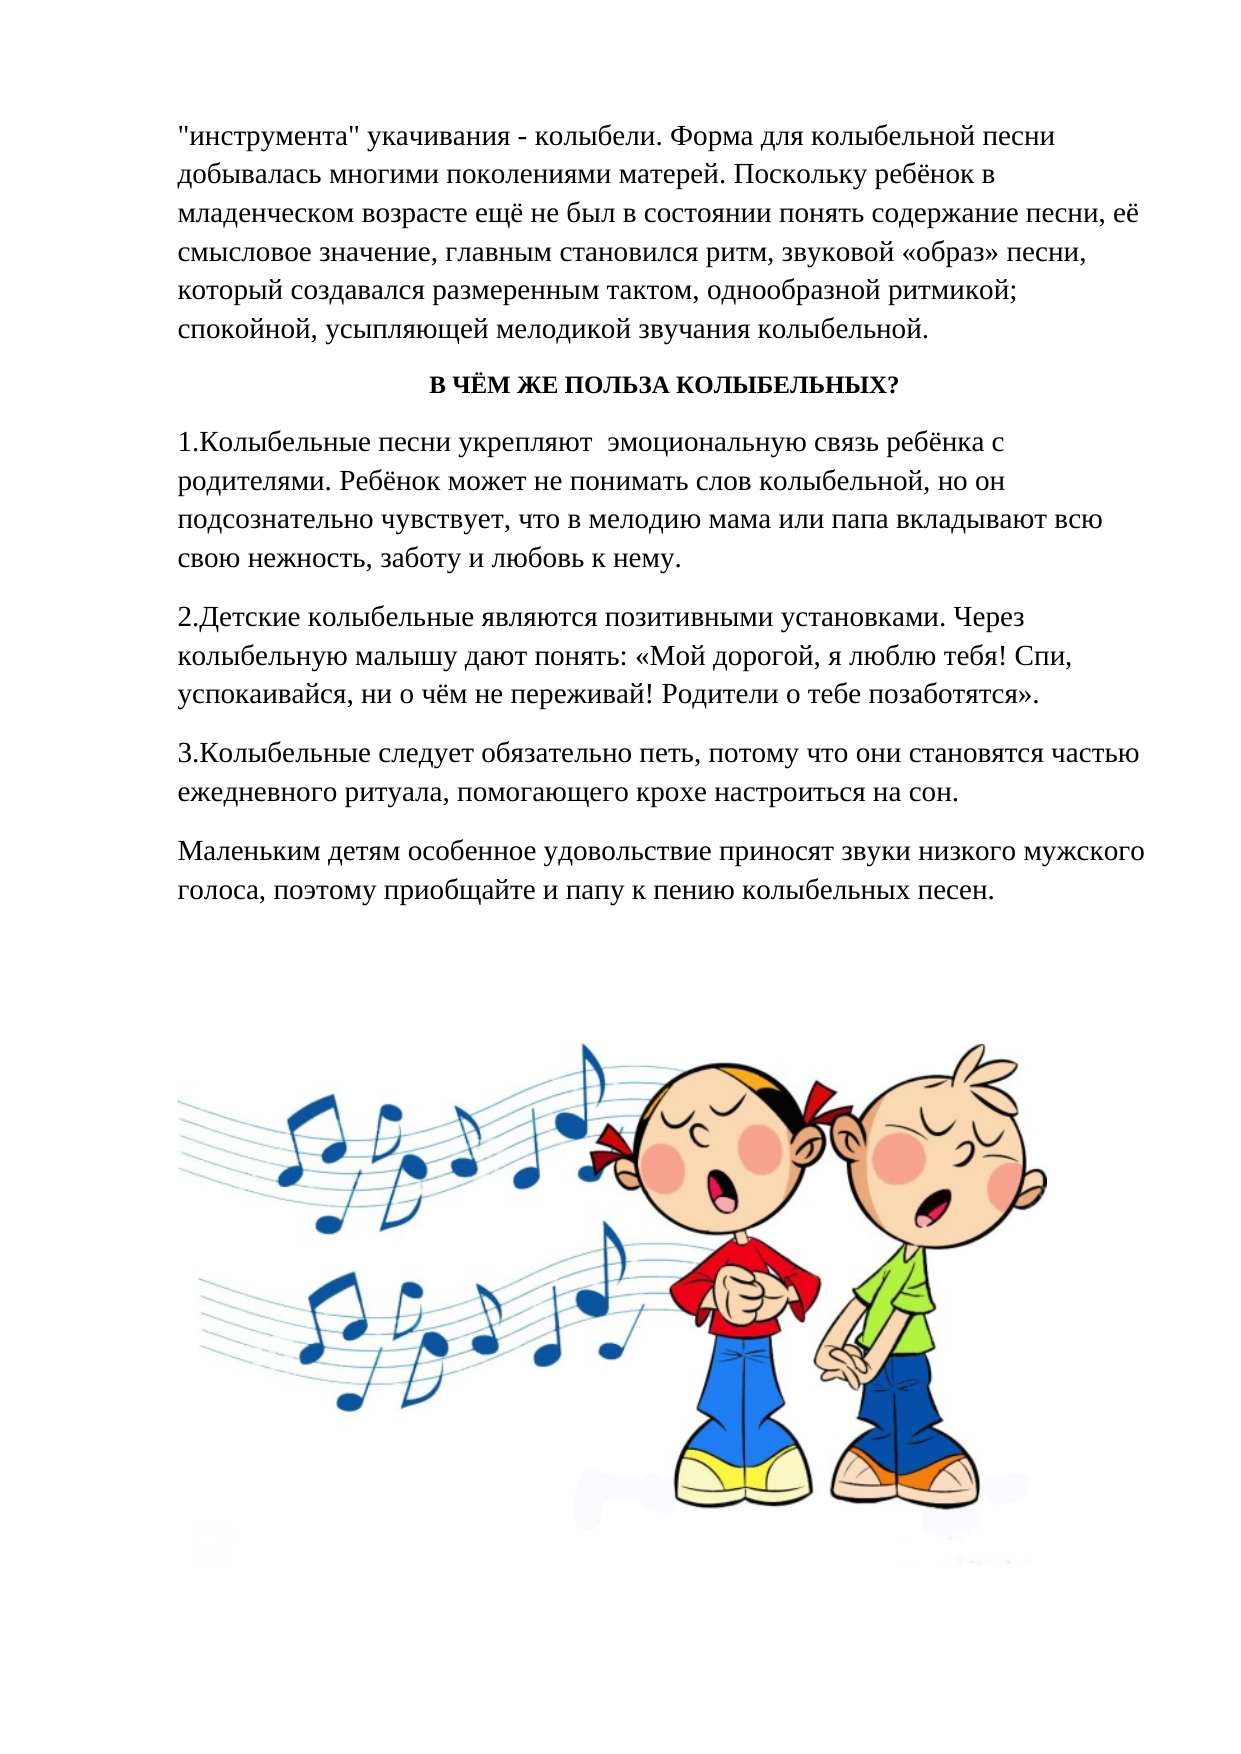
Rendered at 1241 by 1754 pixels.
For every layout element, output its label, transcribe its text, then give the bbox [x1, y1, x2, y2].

text 2.Детские колыбельные являются позитивными установками. Через колыбельную малышу дают понять: «Мой дорогой, я люблю тебя! Спи, успокаивайся, ни о чём не переживай! Родители о тебе позаботятся». [177, 599, 1152, 710]
text 3.Колыбельные следует обязательно петь, потому что они становятся частью ежедневного ритуала, помогающего крохе настроиться на сон. [177, 736, 1152, 808]
text Маленьким детям особенное удовольствие приносят звуки низкого мужского голоса, поэтому приобщайте и папу к пению колыбельных песен. [177, 833, 1152, 906]
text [177, 118, 1152, 344]
text В чём же польза колыбельных? [177, 370, 1152, 399]
text 1.Колыбельные песни укрепляют эмоциональную связь ребёнка с родителями. Ребёнок может не понимать слов колыбельной, но он подсознательно чувствует, что в мелодию мама или папа вкладывают всю свою нежность, заботу и любовь к нему. [177, 424, 1152, 573]
picture [177, 1043, 1047, 1580]
